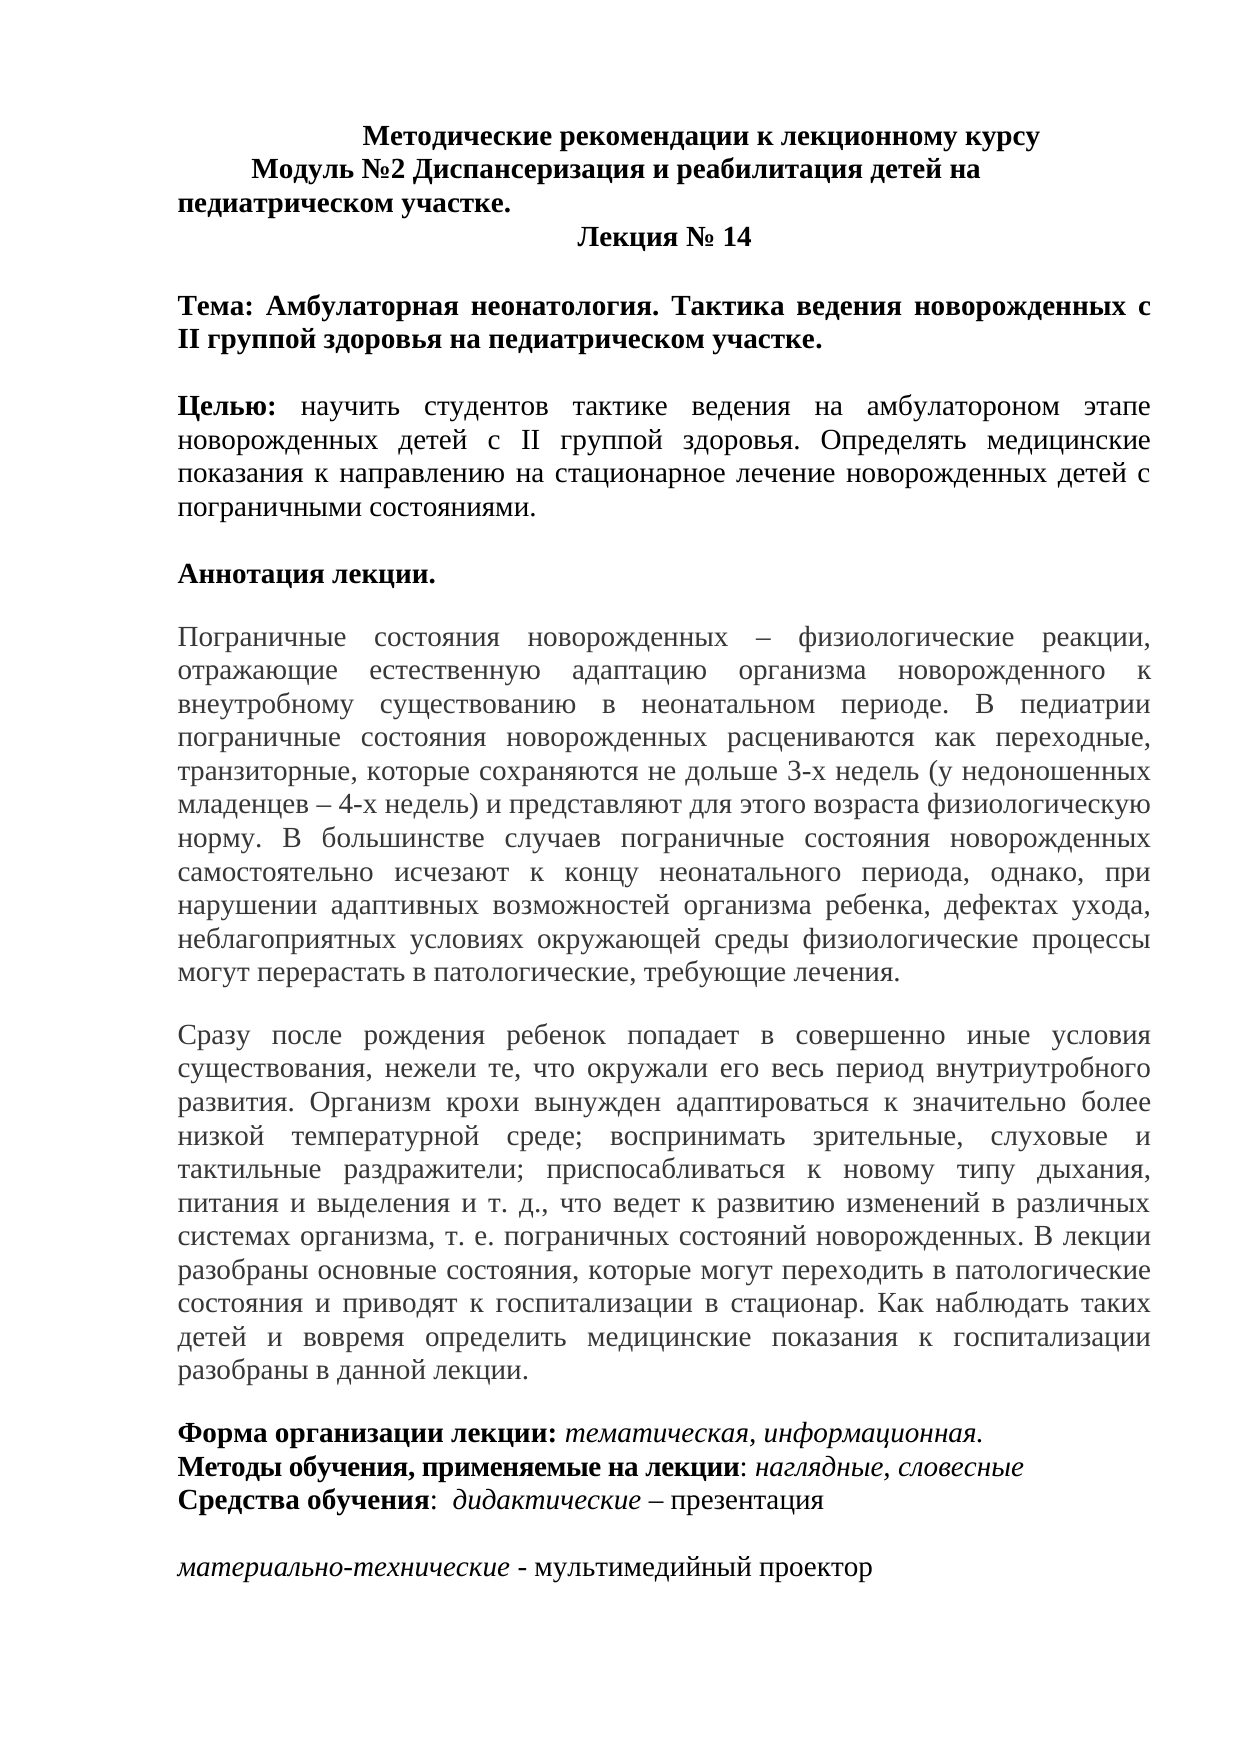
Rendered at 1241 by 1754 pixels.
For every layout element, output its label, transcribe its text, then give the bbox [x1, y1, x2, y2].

text Методы обучения, применяемые на лекции: наглядные, словесные [177, 1449, 1152, 1482]
text Сразу после рождения ребенок попадает в совершенно иные условия существования, нежели те, что окружали его весь период внутриутробного развития. Организм крохи вынужден адаптироваться к значительно более низкой температурной среде; воспринимать зрительные, слуховые и тактильные раздражители; приспосабливаться к новому типу дыхания, питания и выделения и т. д., что ведет к развитию изменений в различных системах организма, т. е. пограничных состояний новорожденных. В лекции разобраны основные состояния, которые могут переходить в патологические состояния и приводят к госпитализации в стационар. Как наблюдать таких детей и вовремя определить медицинские показания к госпитализации разобраны в данной лекции. [177, 1017, 1152, 1386]
text материально-технические - мультимедийный проектор [177, 1549, 1152, 1583]
text Модуль №2 Диспансеризация и реабилитация детей на педиатрическом участке. [177, 152, 1152, 219]
text Тема: Амбулаторная неонатология. Тактика ведения новорожденных с II группой здоровья на педиатрическом участке. [177, 288, 1152, 355]
text Форма организации лекции: тематическая, информационная. [177, 1415, 1152, 1449]
text Методические рекомендации к лекционному курсу [177, 118, 1152, 152]
text Аннотация лекции. [177, 556, 1152, 590]
text Лекция № 14 [177, 219, 1152, 252]
text Пограничные состояния новорожденных – физиологические реакции, отражающие естественную адаптацию организма новорожденного к внеутробному существованию в неонатальном периоде. В педиатрии пограничные состояния новорожденных расцениваются как переходные, транзиторные, которые сохраняются не дольше 3-х недель (у недоношенных младенцев – 4-х недель) и представляют для этого возраста физиологическую норму. В большинстве случаев пограничные состояния новорожденных самостоятельно исчезают к концу неонатального периода, однако, при нарушении адаптивных возможностей организма ребенка, дефектах ухода, неблагоприятных условиях окружающей среды физиологические процессы могут перерастать в патологические, требующие лечения. [177, 619, 1152, 988]
text Средства обучения: дидактические – презентация [177, 1482, 1152, 1516]
text Целью: научить студентов тактике ведения на амбулатороном этапе новорожденных детей с II группой здоровья. Определять медицинские показания к направлению на стационарное лечение новорожденных детей с пограничными состояниями. [177, 388, 1152, 523]
